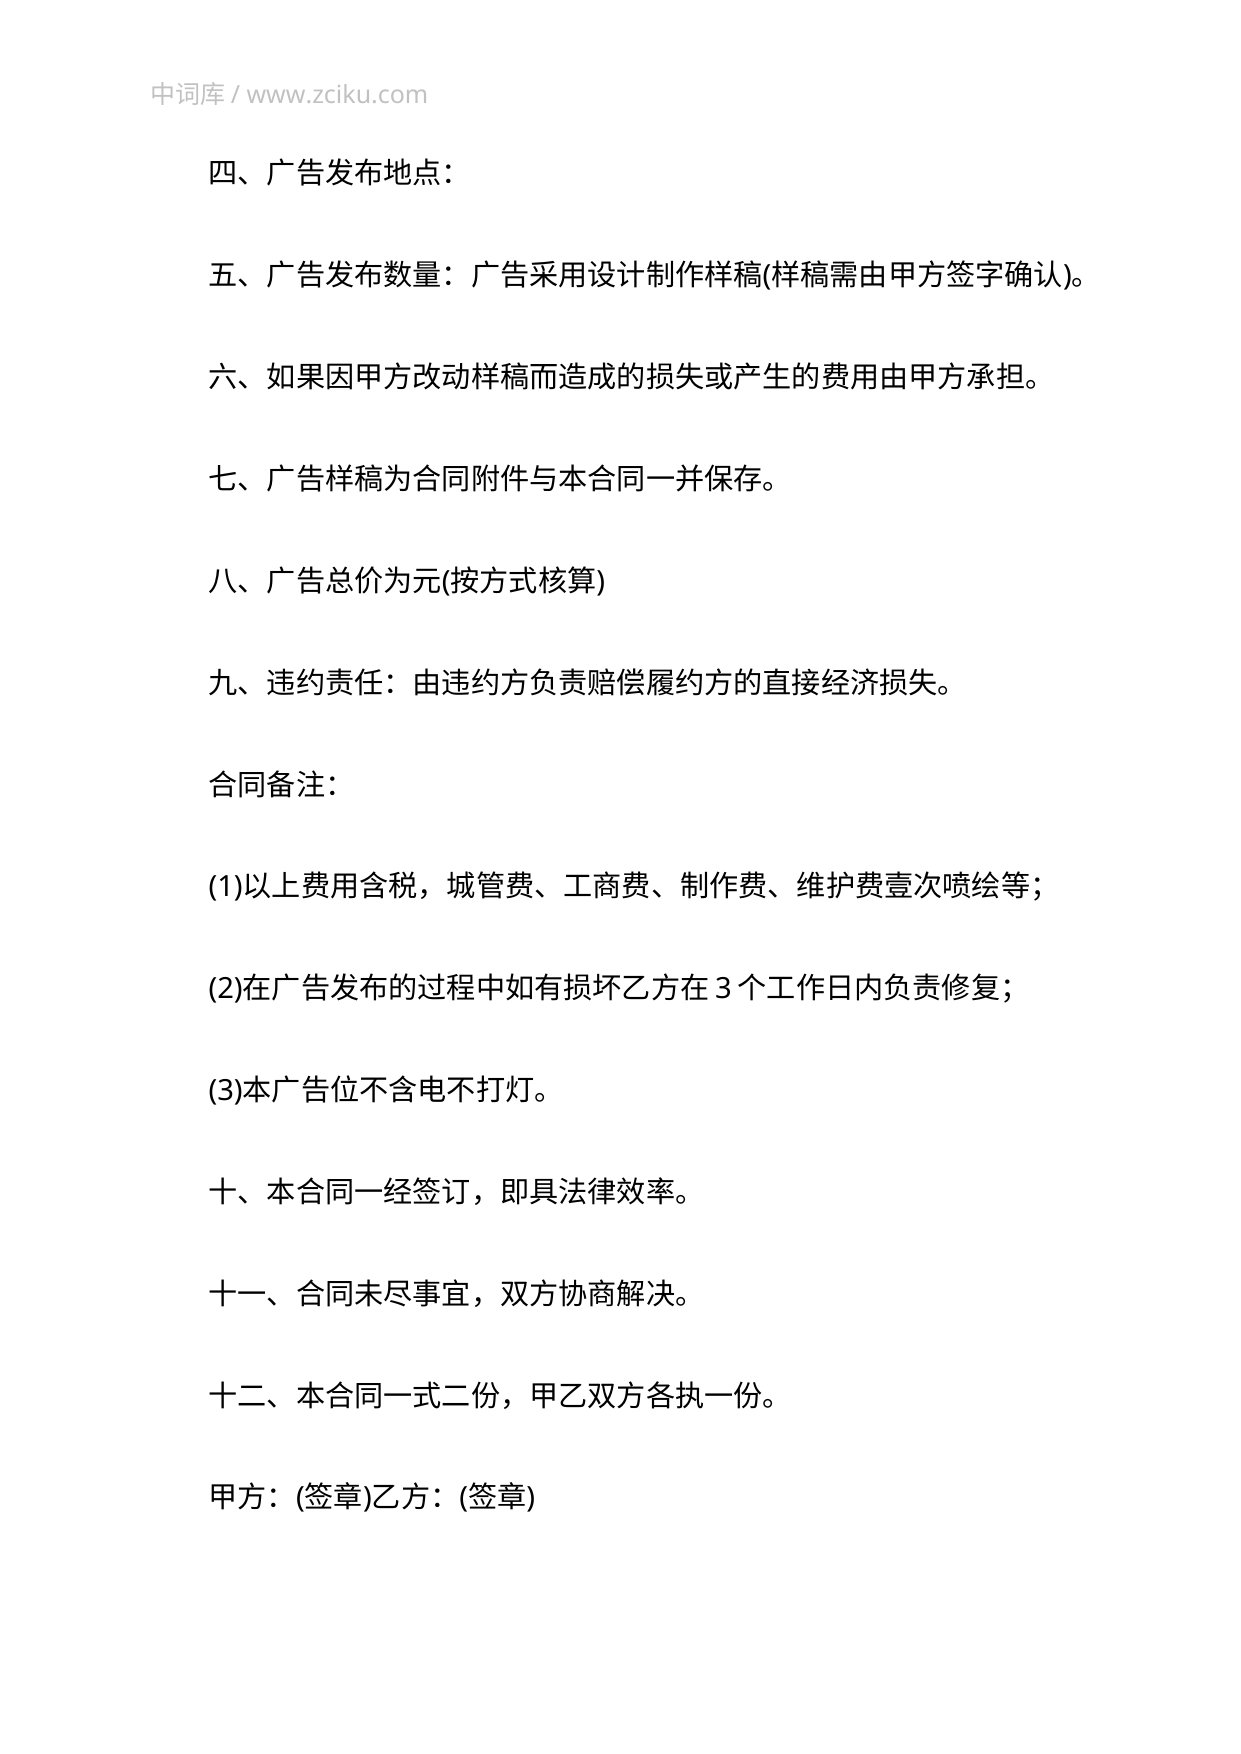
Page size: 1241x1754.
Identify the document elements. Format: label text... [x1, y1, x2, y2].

text 合同备注： [150, 761, 1090, 803]
text (1)以上费用含税，城管费、工商费、制作费、维护费壹次喷绘等； [150, 863, 1090, 905]
text (3)本广告位不含电不打灯。 [150, 1067, 1090, 1109]
text 甲方：(签章)乙方：(签章) [150, 1474, 1090, 1516]
text 八、广告总价为元(按方式核算) [150, 557, 1090, 600]
text 十二、本合同一式二份，甲乙双方各执一份。 [150, 1372, 1090, 1414]
text 九、违约责任：由违约方负责赔偿履约方的直接经济损失。 [150, 659, 1090, 702]
text 四、广告发布地点： [150, 150, 1090, 192]
text 六、如果因甲方改动样稿而造成的损失或产生的费用由甲方承担。 [150, 354, 1090, 396]
text 五、广告发布数量：广告采用设计制作样稿(样稿需由甲方签字确认)。 [150, 252, 1090, 294]
text 十一、合同未尽事宜，双方协商解决。 [150, 1271, 1090, 1313]
text 七、广告样稿为合同附件与本合同一并保存。 [150, 456, 1090, 498]
text (2)在广告发布的过程中如有损坏乙方在3个工作日内负责修复； [150, 965, 1090, 1007]
text 十、本合同一经签订，即具法律效率。 [150, 1169, 1090, 1211]
